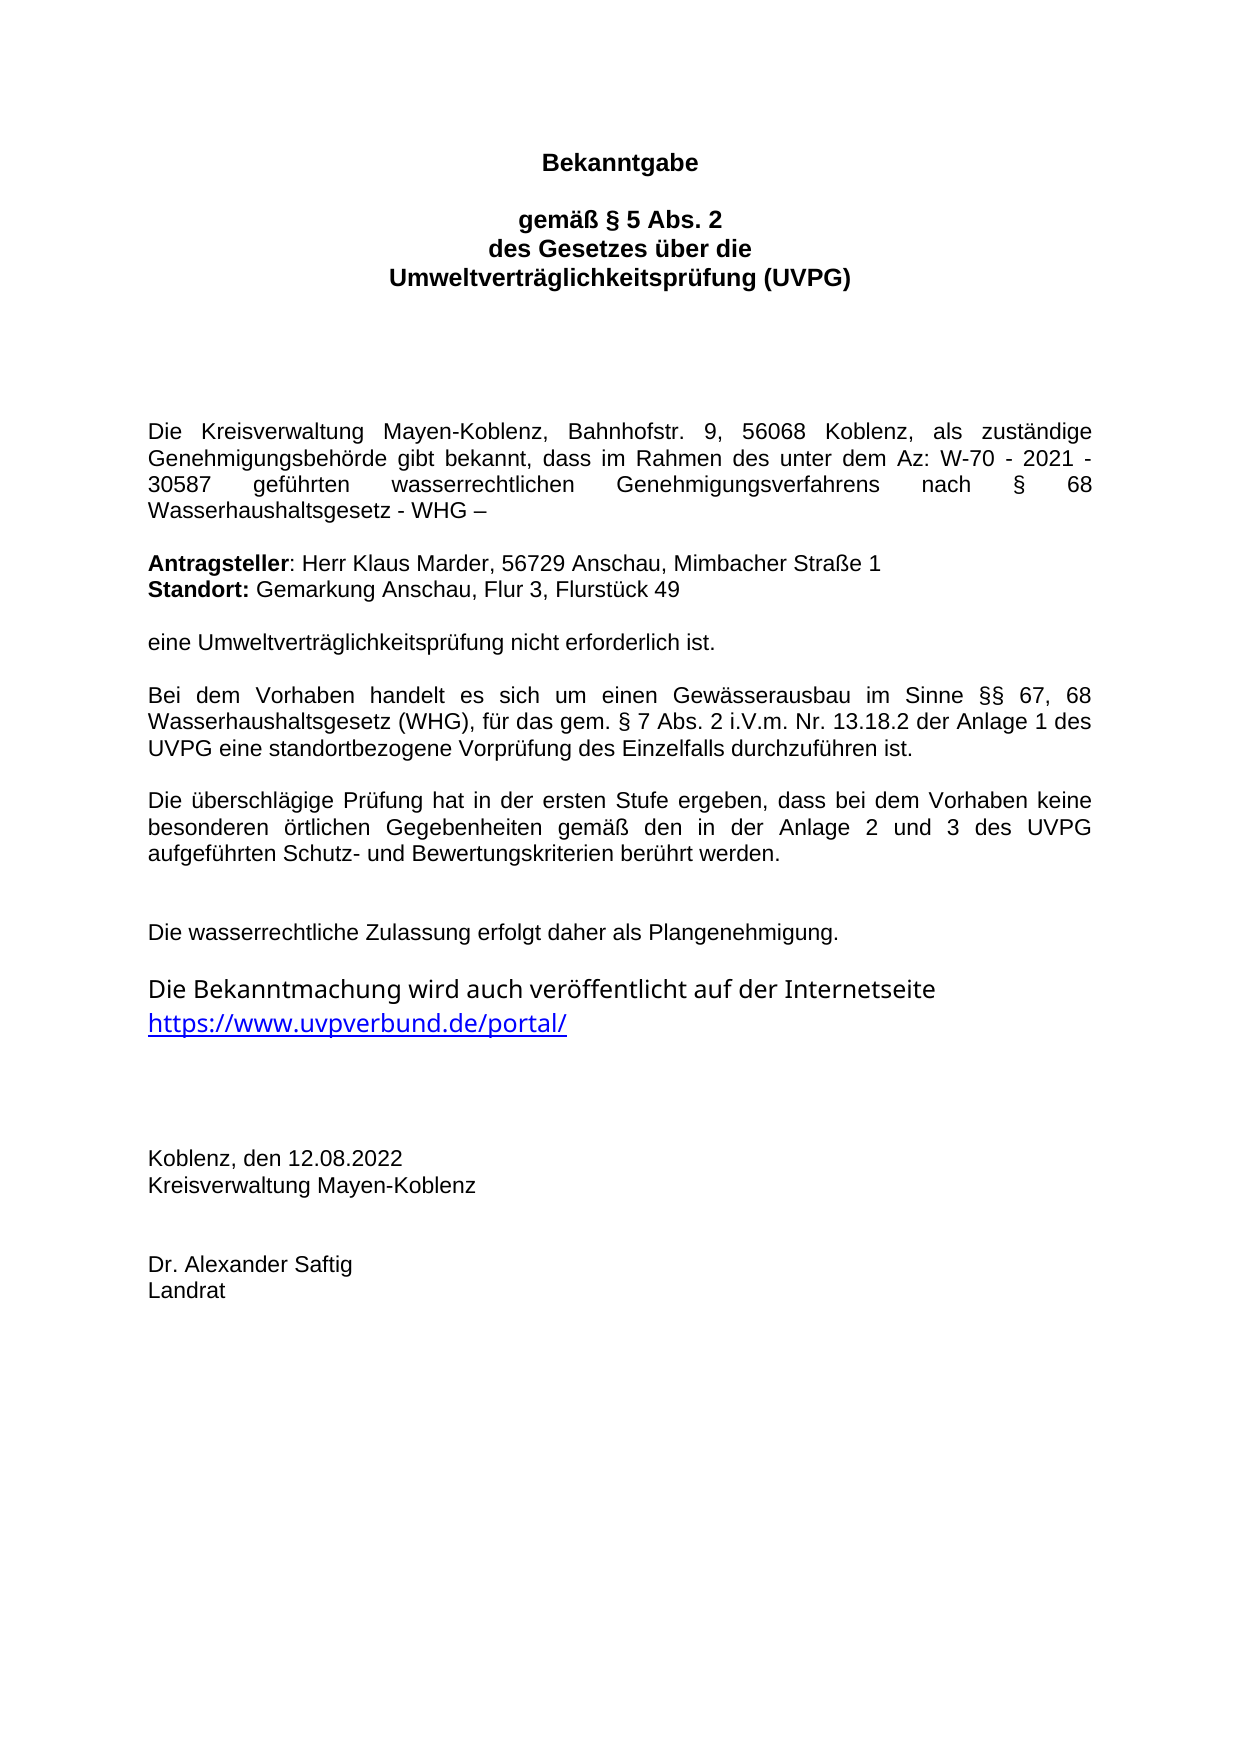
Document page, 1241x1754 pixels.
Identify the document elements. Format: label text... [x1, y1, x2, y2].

text Die überschlägige Prüfung hat in der ersten Stufe ergeben, dass bei dem Vorhaben keine besonderen örtlichen Gegebenheiten gemäß den in der Anlage 2 und 3 des UVPG aufgeführten Schutz- und Bewertungskriterien berührt werden. [148, 787, 1093, 866]
text Koblenz, den 12.08.2022 [148, 1145, 1084, 1172]
text Die Kreisverwaltung Mayen-Koblenz, Bahnhofstr. 9, 56068 Koblenz, als zuständige Genehmigungsbehörde gibt bekannt, dass im Rahmen des unter dem Az: W-70 - 2021 - 30587 geführten wasserrechtlichen Genehmigungsverfahrens nach § 68 Wasserhaushaltsgesetz - WHG – [148, 418, 1093, 524]
text des Gesetzes über die [148, 234, 1093, 263]
text Kreisverwaltung Mayen-Koblenz [148, 1172, 1084, 1198]
text Die Bekanntmachung wird auch veröffentlicht auf der Internetseite https://www.uvpverbund.de/portal/ [148, 972, 1084, 1040]
text Bei dem Vorhaben handelt es sich um einen Gewässerausbau im Sinne §§ 67, 68 Wasserhaushaltsgesetz (WHG), für das gem. § 7 Abs. 2 i.V.m. Nr. 13.18.2 der Anlage 1 des UVPG eine standortbezogene Vorprüfung des Einzelfalls durchzuführen ist. [148, 682, 1093, 761]
text Landrat [148, 1277, 1084, 1303]
text eine Umweltverträglichkeitsprüfung nicht erforderlich ist. [148, 629, 1093, 656]
text Antragsteller: Herr Klaus Marder, 56729 Anschau, Mimbacher Straße 1 [148, 550, 1093, 576]
text Die wasserrechtliche Zulassung erfolgt daher als Plangenehmigung. [148, 919, 1093, 945]
text Umweltverträglichkeitsprüfung (UVPG) [148, 263, 1093, 291]
text gemäß § 5 Abs. 2 [148, 205, 1093, 234]
text Bekanntgabe [148, 148, 1093, 176]
text Standort: Gemarkung Anschau, Flur 3, Flurstück 49 [148, 576, 1093, 603]
text Dr. Alexander Saftig [148, 1251, 1084, 1277]
